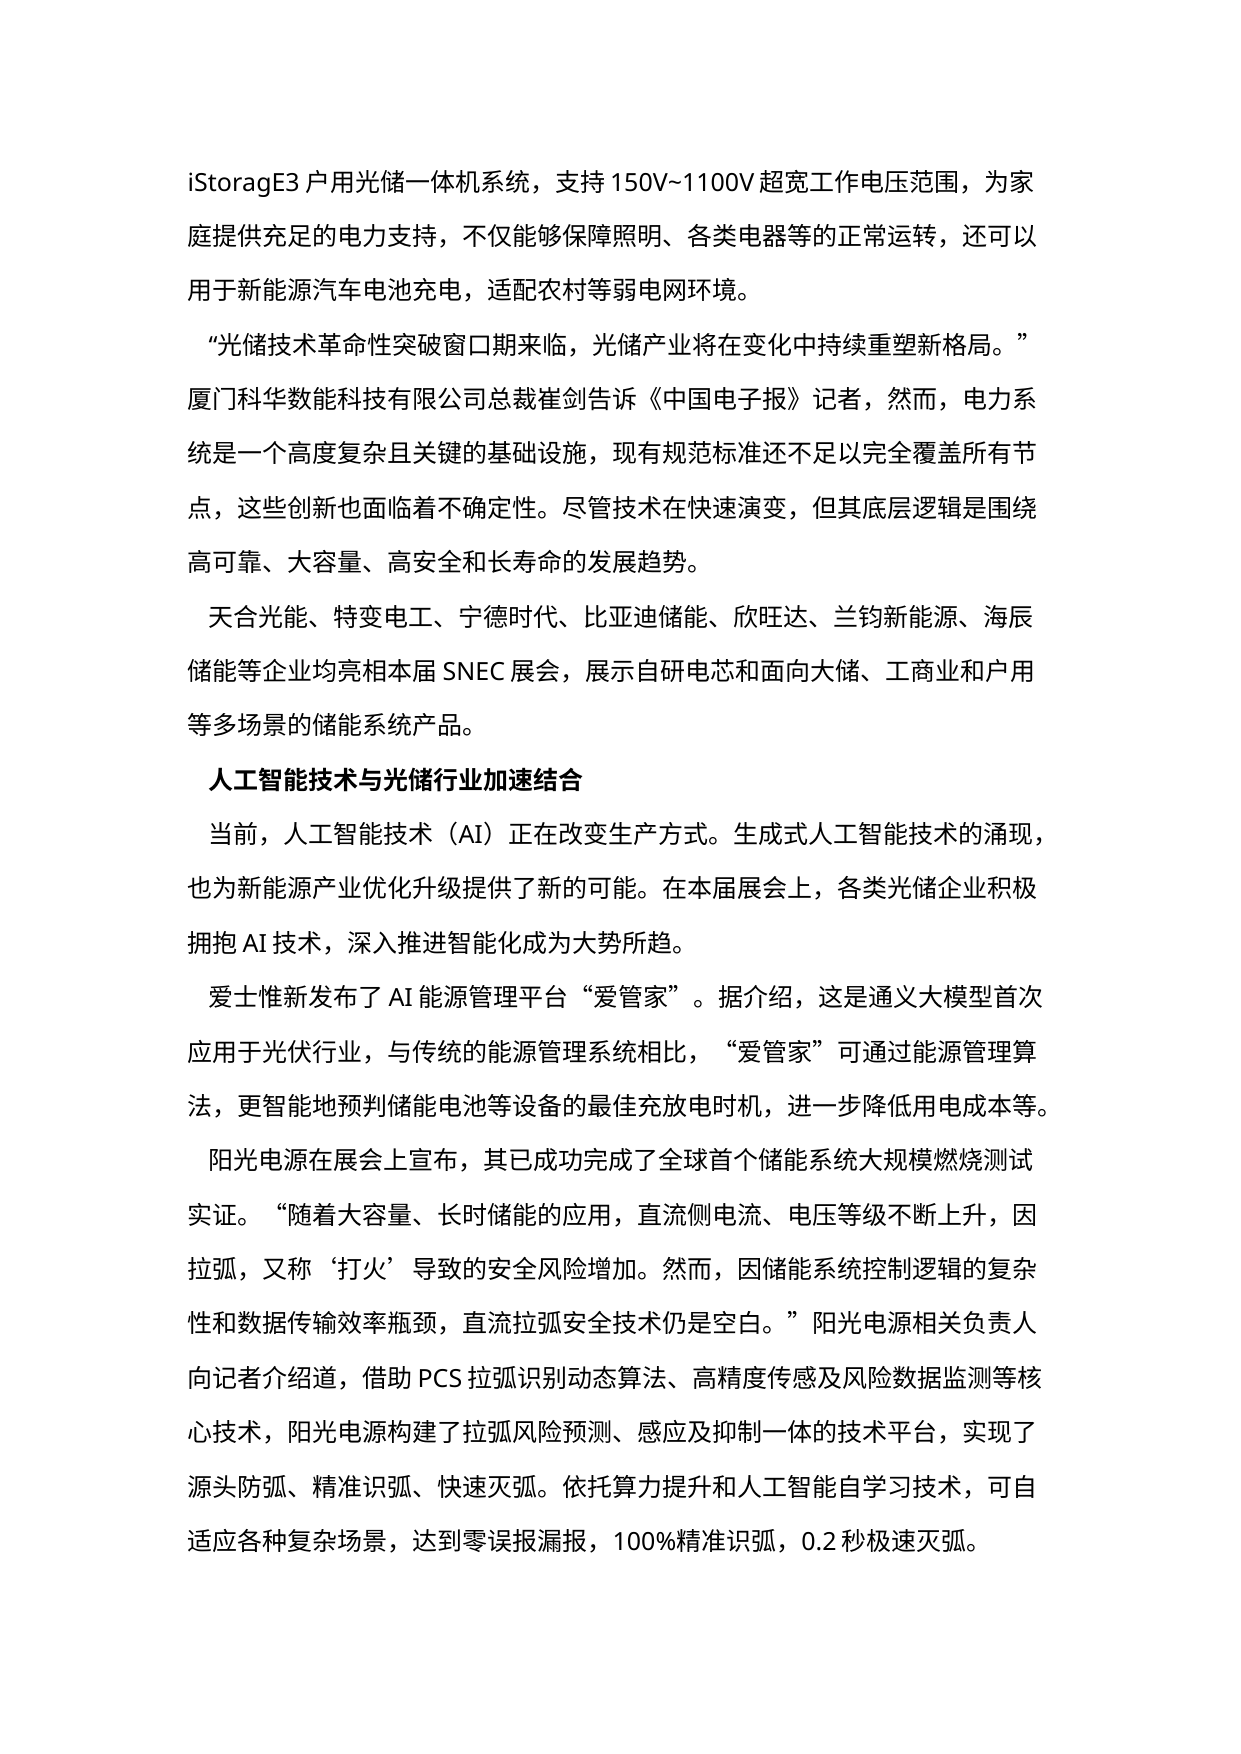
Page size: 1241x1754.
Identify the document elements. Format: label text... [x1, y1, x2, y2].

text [187, 162, 1053, 307]
text 爱士惟新发布了AI能源管理平台“爱管家”。据介绍，这是通义大模型首次应用于光伏行业，与传统的能源管理系统相比，“爱管家”可通过能源管理算法，更智能地预判储能电池等设备的最佳充放电时机，进一步降低用电成本等。 [187, 978, 1053, 1123]
text “光储技术革命性突破窗口期来临，光储产业将在变化中持续重塑新格局。”厦门科华数能科技有限公司总裁崔剑告诉《中国电子报》记者，然而，电力系统是一个高度复杂且关键的基础设施，现有规范标准还不足以完全覆盖所有节点，这些创新也面临着不确定性。尽管技术在快速演变，但其底层逻辑是围绕高可靠、大容量、高安全和长寿命的发展趋势。 [187, 325, 1053, 579]
text 阳光电源在展会上宣布，其已成功完成了全球首个储能系统大规模燃烧测试实证。“随着大容量、长时储能的应用，直流侧电流、电压等级不断上升，因拉弧，又称‘打火’导致的安全风险增加。然而，因储能系统控制逻辑的复杂性和数据传输效率瓶颈，直流拉弧安全技术仍是空白。”阳光电源相关负责人向记者介绍道，借助PCS拉弧识别动态算法、高精度传感及风险数据监测等核心技术，阳光电源构建了拉弧风险预测、感应及抑制一体的技术平台，实现了源头防弧、精准识弧、快速灭弧。依托算力提升和人工智能自学习技术，可自适应各种复杂场景，达到零误报漏报，100%精准识弧，0.2秒极速灭弧。 [187, 1141, 1053, 1558]
text 人工智能技术与光储行业加速结合 [187, 760, 1053, 796]
text 当前，人工智能技术（AI）正在改变生产方式。生成式人工智能技术的涌现，也为新能源产业优化升级提供了新的可能。在本届展会上，各类光储企业积极拥抱AI技术，深入推进智能化成为大势所趋。 [187, 814, 1053, 959]
text 天合光能、特变电工、宁德时代、比亚迪储能、欣旺达、兰钧新能源、海辰储能等企业均亮相本届SNEC展会，展示自研电芯和面向大储、工商业和户用等多场景的储能系统产品。 [187, 597, 1053, 742]
